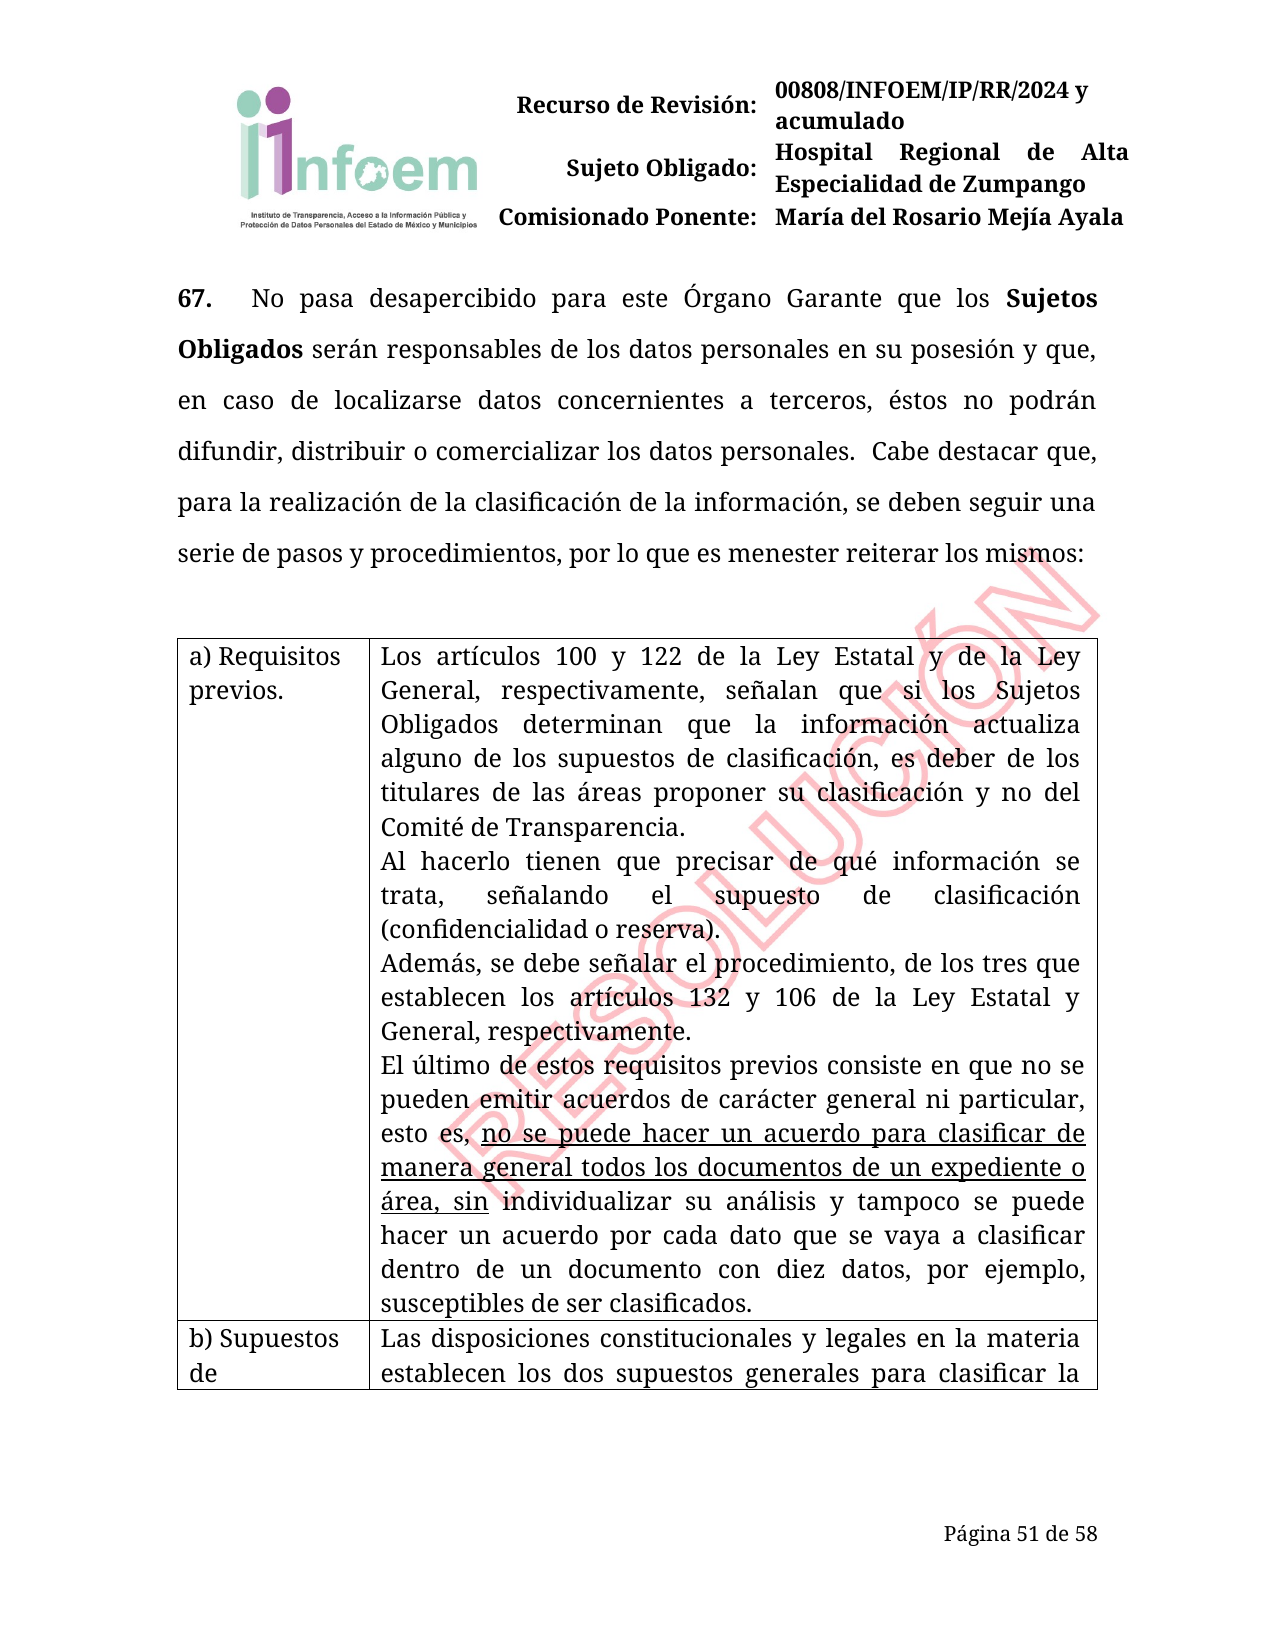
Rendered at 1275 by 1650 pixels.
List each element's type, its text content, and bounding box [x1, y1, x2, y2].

table_header a) Requisitos previos. [178, 639, 369, 1320]
picture [117, 26, 1275, 1650]
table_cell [370, 1321, 1097, 1389]
list No pasa desapercibido para este Órgano Garante que los Sujetos Obligados serán responsables de los datos personales en su posesión y que, en caso de localizarse datos concernientes a terceros, éstos no podrán difundir, distribuir o comercializar los datos personales. Cabe destacar que, para la realización de la clasificación de la información, se deben seguir una serie de pasos y procedimientos, por lo que es menester reiterar los mismos: [177, 281, 1098, 570]
table_header Los artículos 100 y 122 de la Ley Estatal y de la Ley General, respectivamente, señalan que si los Sujetos Obligados determinan que la información actualiza alguno de los supuestos de clasificación, es deber de los titulares de las áreas proponer su clasificación y no del Comité de Transparencia. Al hacerlo tienen que precisar de qué información se trata, señalando el supuesto de clasificación (confidencialidad o reserva). Además, se debe señalar el procedimiento, de los tres que establecen los artículos 132 y 106 de la Ley Estatal y General, respectivamente. El último de estos requisitos previos consiste en que no se pueden emitir acuerdos de carácter general ni particular, esto es, no se puede hacer un acuerdo para clasificar de manera general todos los documentos de un expediente o área, sin individualizar su análisis y tampoco se puede hacer un acuerdo por cada dato que se vaya a clasificar dentro de un documento con diez datos, por ejemplo, susceptibles de ser clasificados. [370, 639, 1097, 1320]
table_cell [178, 1321, 369, 1389]
